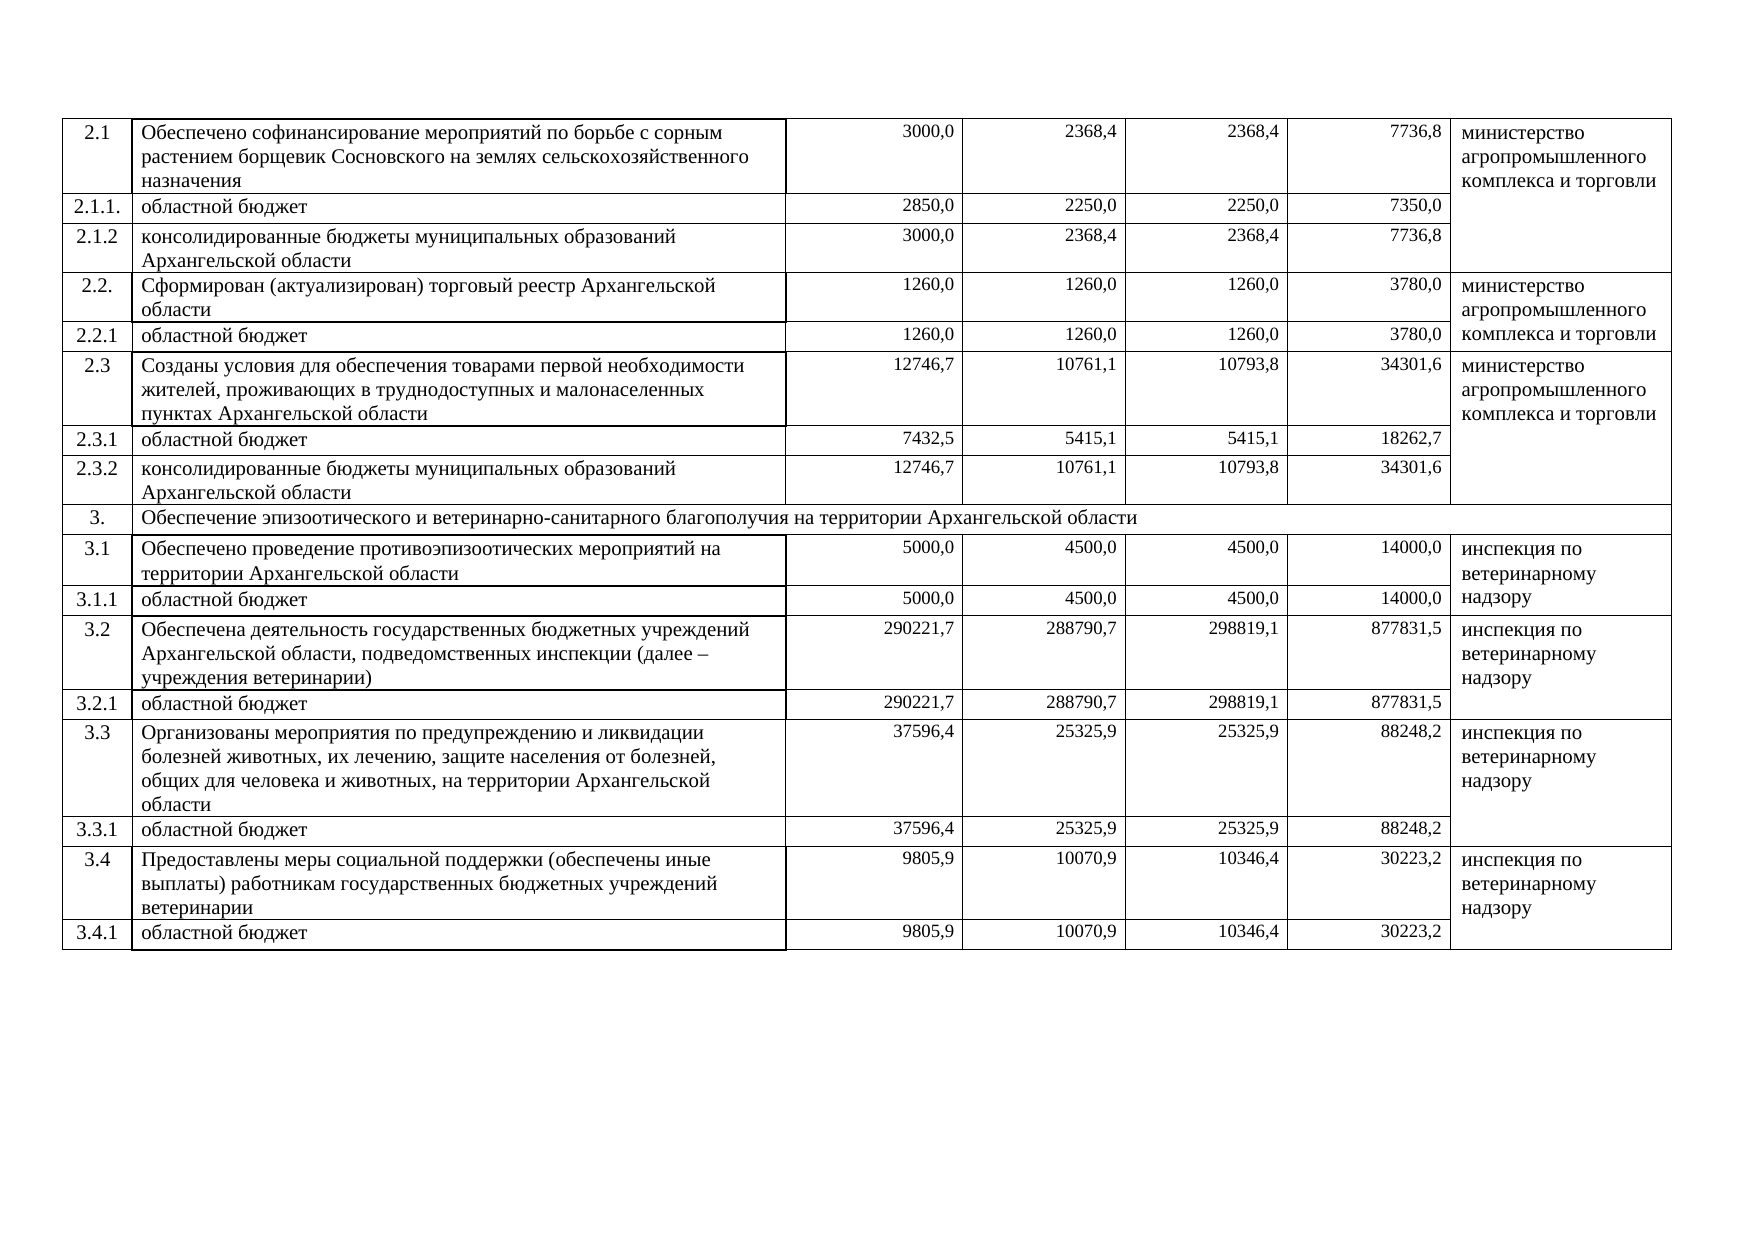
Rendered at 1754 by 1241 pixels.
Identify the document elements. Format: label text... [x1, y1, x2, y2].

table_cell 12746,7 [786, 456, 962, 504]
table_cell 1260,0 [1126, 322, 1287, 351]
table_cell 7736,8 [1288, 224, 1450, 272]
table_cell 1260,0 [787, 273, 962, 321]
table_cell 5000,0 [787, 535, 962, 584]
table_cell 10761,1 [963, 456, 1125, 504]
table_cell 37596,4 [786, 720, 962, 816]
table_cell 10793,8 [1126, 352, 1287, 425]
table_cell инспекция по ветеринарному надзору [1451, 535, 1671, 614]
table_cell областной бюджет [133, 691, 785, 719]
table_cell Обеспечено софинансирование мероприятий по борьбе с сорным растением борщевик Сосновского на землях сельскохозяйственного назначения [133, 120, 785, 192]
table_cell 288790,7 [963, 616, 1125, 689]
table_cell 9805,9 [787, 920, 962, 949]
table_cell 2250,0 [1126, 194, 1287, 222]
table_cell 2.2.1 [63, 322, 132, 351]
table_cell 14000,0 [1288, 535, 1450, 584]
table_cell Созданы условия для обеспечения товарами первой необходимости жителей, проживающих в труднодоступных и малонаселенных пунктах Архангельской области [133, 353, 785, 425]
table_cell 25325,9 [1126, 817, 1287, 846]
table_cell 25325,9 [1126, 720, 1287, 816]
table_cell 4500,0 [963, 535, 1125, 584]
table_cell 2368,4 [1126, 119, 1287, 192]
table_cell 2.1.2 [63, 224, 132, 272]
table_cell 30223,2 [1288, 847, 1450, 919]
table_cell 7432,5 [786, 426, 962, 455]
table_cell консолидированные бюджеты муниципальных образований Архангельской области [133, 224, 785, 272]
table_cell 2.3.2 [63, 456, 132, 504]
table_cell 3.2.1 [63, 690, 131, 719]
table_cell 3000,0 [787, 119, 962, 192]
table_cell областной бюджет [133, 920, 785, 949]
table_cell 4500,0 [1126, 586, 1287, 614]
table_cell 877831,5 [1288, 690, 1450, 719]
table_cell 298819,1 [1126, 690, 1287, 719]
table_cell 10070,9 [963, 847, 1125, 919]
table_cell 3.1 [63, 535, 131, 584]
table_cell 14000,0 [1288, 586, 1450, 614]
table_cell 1260,0 [963, 322, 1125, 351]
table_cell 2368,4 [1126, 224, 1287, 272]
table_cell 9805,9 [787, 847, 962, 919]
table_cell Обеспечение эпизоотического и ветеринарно-санитарного благополучия на территории Архангельской области [133, 505, 1671, 534]
table_cell 1260,0 [786, 322, 962, 351]
table_cell 2.1.1. [63, 194, 132, 222]
table_cell 3.3 [63, 720, 132, 816]
table_cell 3780,0 [1288, 273, 1450, 321]
table_cell министерство агропромышленного комплекса и торговли [1451, 273, 1671, 351]
table_cell 30223,2 [1288, 920, 1450, 949]
table_cell 12746,7 [787, 352, 962, 425]
table_cell 1260,0 [963, 273, 1125, 321]
table_cell 3. [63, 505, 132, 534]
table_cell инспекция по ветеринарному надзору [1451, 720, 1671, 846]
table_cell 3.2 [63, 616, 131, 689]
table_cell 2368,4 [963, 119, 1125, 192]
table_cell консолидированные бюджеты муниципальных образований Архангельской области [133, 456, 785, 504]
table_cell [1451, 119, 1671, 272]
table_cell 3780,0 [1288, 322, 1450, 351]
table_cell 3000,0 [786, 224, 962, 272]
table_cell 10346,4 [1126, 847, 1287, 919]
table_cell 7736,8 [1288, 119, 1450, 192]
table_cell областной бюджет [133, 194, 785, 222]
table_cell 2.1 [63, 119, 131, 192]
table_cell министерство агропромышленного комплекса и торговли [1451, 352, 1671, 504]
table_cell 25325,9 [963, 817, 1125, 846]
table_cell областной бюджет [133, 427, 785, 455]
table_cell инспекция по ветеринарному надзору [1451, 847, 1671, 949]
table_cell Обеспечена деятельность государственных бюджетных учреждений Архангельской области, подведомственных инспекции (далее – учреждения ветеринарии) [133, 617, 785, 689]
table_cell областной бюджет [133, 817, 785, 846]
table_cell 1260,0 [1126, 273, 1287, 321]
table_cell 288790,7 [963, 690, 1125, 719]
table_cell 3.3.1 [63, 817, 132, 846]
table_cell инспекция по ветеринарному надзору [1451, 616, 1671, 719]
table_cell областной бюджет [133, 587, 785, 614]
table_cell 4500,0 [1126, 535, 1287, 584]
table_cell 5415,1 [1126, 426, 1287, 455]
table_cell 10346,4 [1126, 920, 1287, 949]
table_cell 10793,8 [1126, 456, 1287, 504]
table_cell 2850,0 [786, 194, 962, 222]
table_cell 3.1.1 [63, 586, 131, 614]
table_cell 25325,9 [963, 720, 1125, 816]
table_cell 4500,0 [963, 586, 1125, 614]
table_cell Организованы мероприятия по предупреждению и ликвидации болезней животных, их лечению, защите населения от болезней, общих для человека и животных, на территории Архангельской области [133, 720, 785, 816]
table_cell Сформирован (актуализирован) торговый реестр Архангельской области [133, 273, 785, 321]
table_cell 34301,6 [1288, 352, 1450, 425]
table_cell 34301,6 [1288, 456, 1450, 504]
table_cell 10761,1 [963, 352, 1125, 425]
table_cell 5000,0 [787, 586, 962, 614]
table_cell 2368,4 [963, 224, 1125, 272]
table_cell 18262,7 [1288, 426, 1450, 455]
table_cell 2.3.1 [63, 426, 132, 455]
table_cell 2250,0 [963, 194, 1125, 222]
table_cell 88248,2 [1288, 817, 1450, 846]
table_cell 5415,1 [963, 426, 1125, 455]
table_cell 88248,2 [1288, 720, 1450, 816]
table_cell Обеспечено проведение противоэпизоотических мероприятий на территории Архангельской области [133, 536, 785, 584]
table_cell 877831,5 [1288, 616, 1450, 689]
table_cell 3.4.1 [63, 920, 131, 949]
table_cell 10070,9 [963, 920, 1125, 949]
table_cell 7350,0 [1288, 194, 1450, 222]
table_cell 2.3 [63, 352, 131, 425]
table_cell 37596,4 [786, 817, 962, 846]
table_cell областной бюджет [133, 323, 785, 351]
table_cell 2.2. [63, 273, 131, 321]
table_cell 3.4 [63, 847, 131, 919]
table_cell 290221,7 [787, 690, 962, 719]
table_cell 298819,1 [1126, 616, 1287, 689]
table_cell Предоставлены меры социальной поддержки (обеспечены иные выплаты) работникам государственных бюджетных учреждений ветеринарии [133, 847, 785, 919]
table_cell 290221,7 [787, 616, 962, 689]
